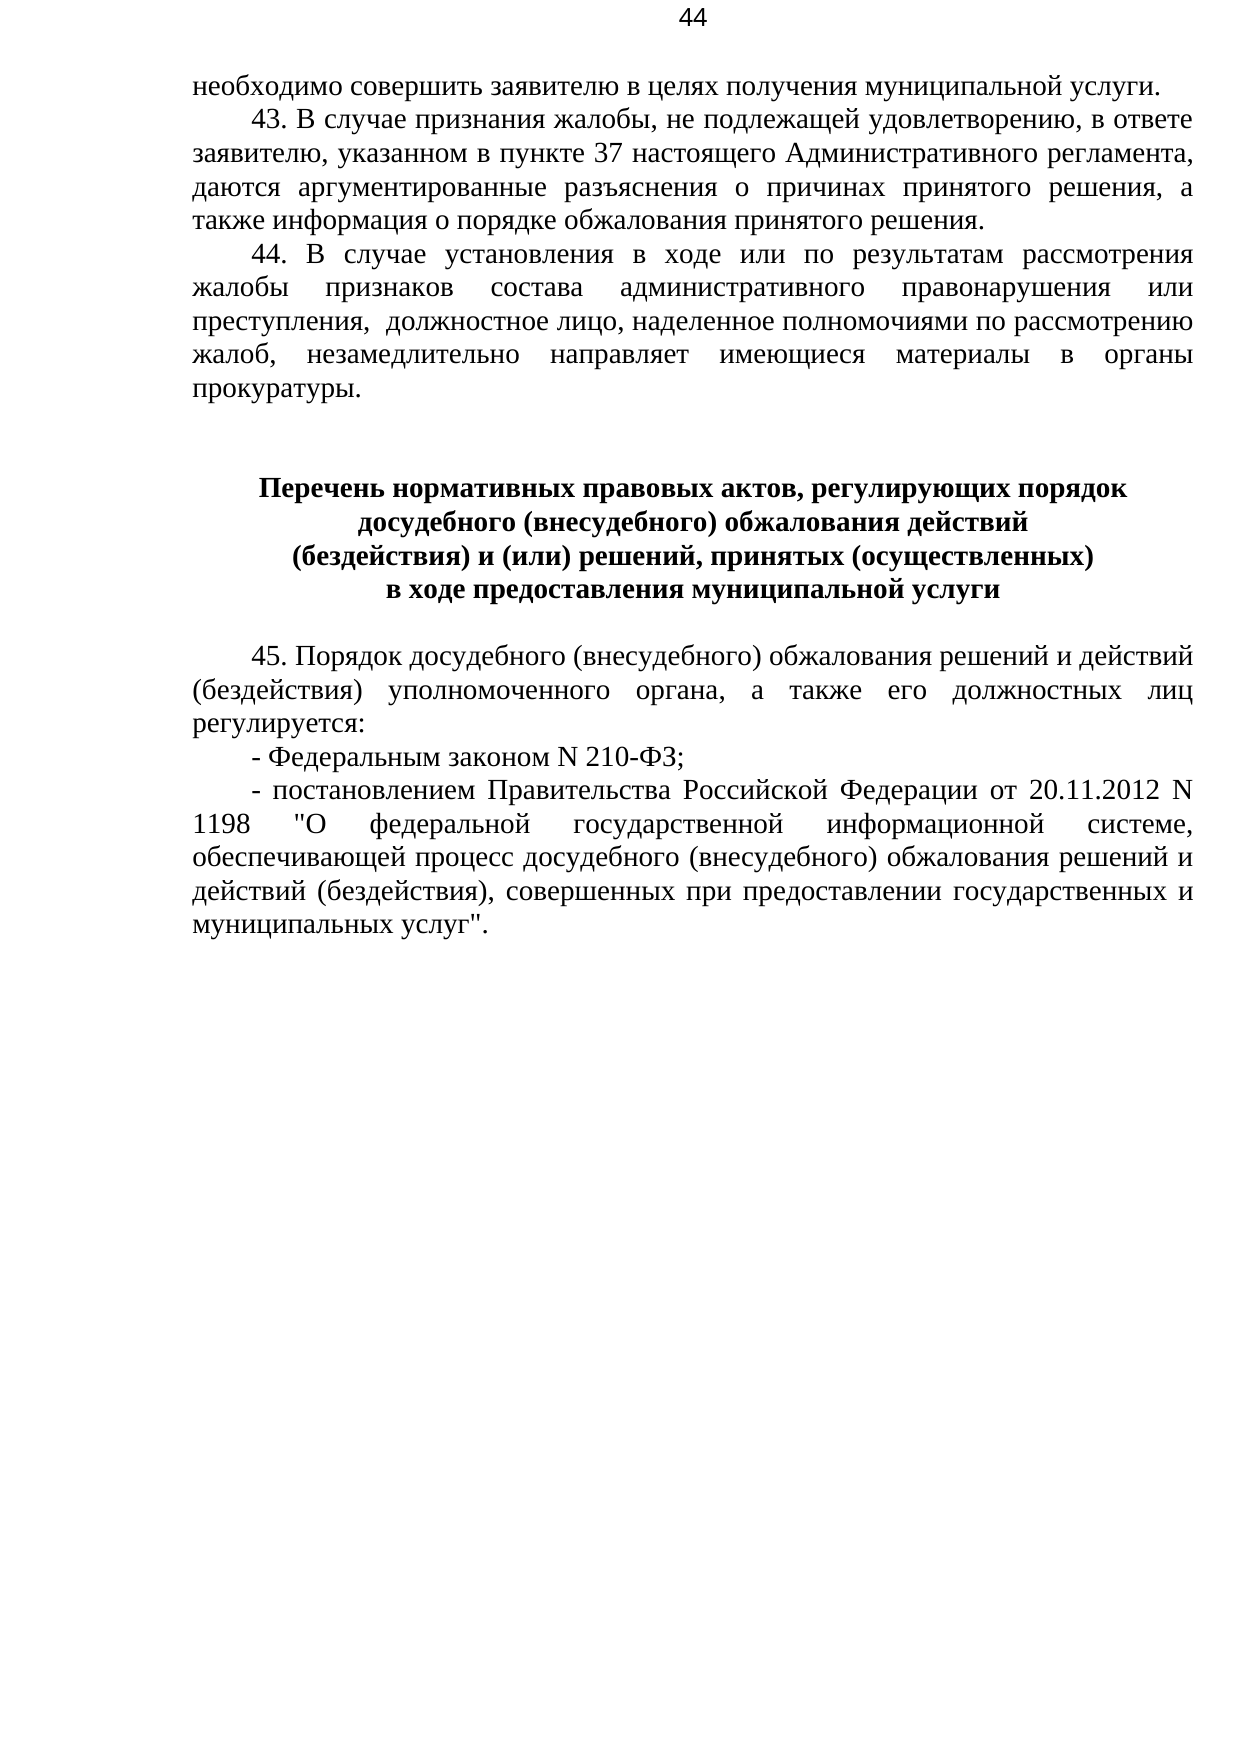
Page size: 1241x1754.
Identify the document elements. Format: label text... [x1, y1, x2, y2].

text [192, 68, 1194, 102]
subtitle (бездействия) и (или) решений, принятых (осуществленных) [192, 538, 1194, 571]
text 45. Порядок досудебного (внесудебного) обжалования решений и действий (бездействия) уполномоченного органа, а также его должностных лиц регулируется: [192, 638, 1194, 739]
subtitle досудебного (внесудебного) обжалования действий [192, 504, 1194, 538]
subtitle в ходе предоставления муниципальной услуги [192, 571, 1194, 605]
text 43. В случае признания жалобы, не подлежащей удовлетворению, в ответе заявителю, указанном в пункте 37 настоящего Административного регламента, даются аргументированные разъяснения о причинах принятого решения, а также информация о порядке обжалования принятого решения. [192, 102, 1194, 236]
text - постановлением Правительства Российской Федерации от 20.11.2012 N 1198 "О федеральной государственной информационной системе, обеспечивающей процесс досудебного (внесудебного) обжалования решений и действий (бездействия), совершенных при предоставлении государственных и муниципальных услуг". [192, 772, 1194, 940]
text 44. В случае установления в ходе или по результатам рассмотрения жалобы признаков состава административного правонарушения или преступления, должностное лицо, наделенное полномочиями по рассмотрению жалоб, незамедлительно направляет имеющиеся материалы в органы прокуратуры. [192, 236, 1194, 403]
text - Федеральным законом N 210-ФЗ; [192, 739, 1194, 772]
subtitle Перечень нормативных правовых актов, регулирующих порядок [192, 471, 1194, 504]
